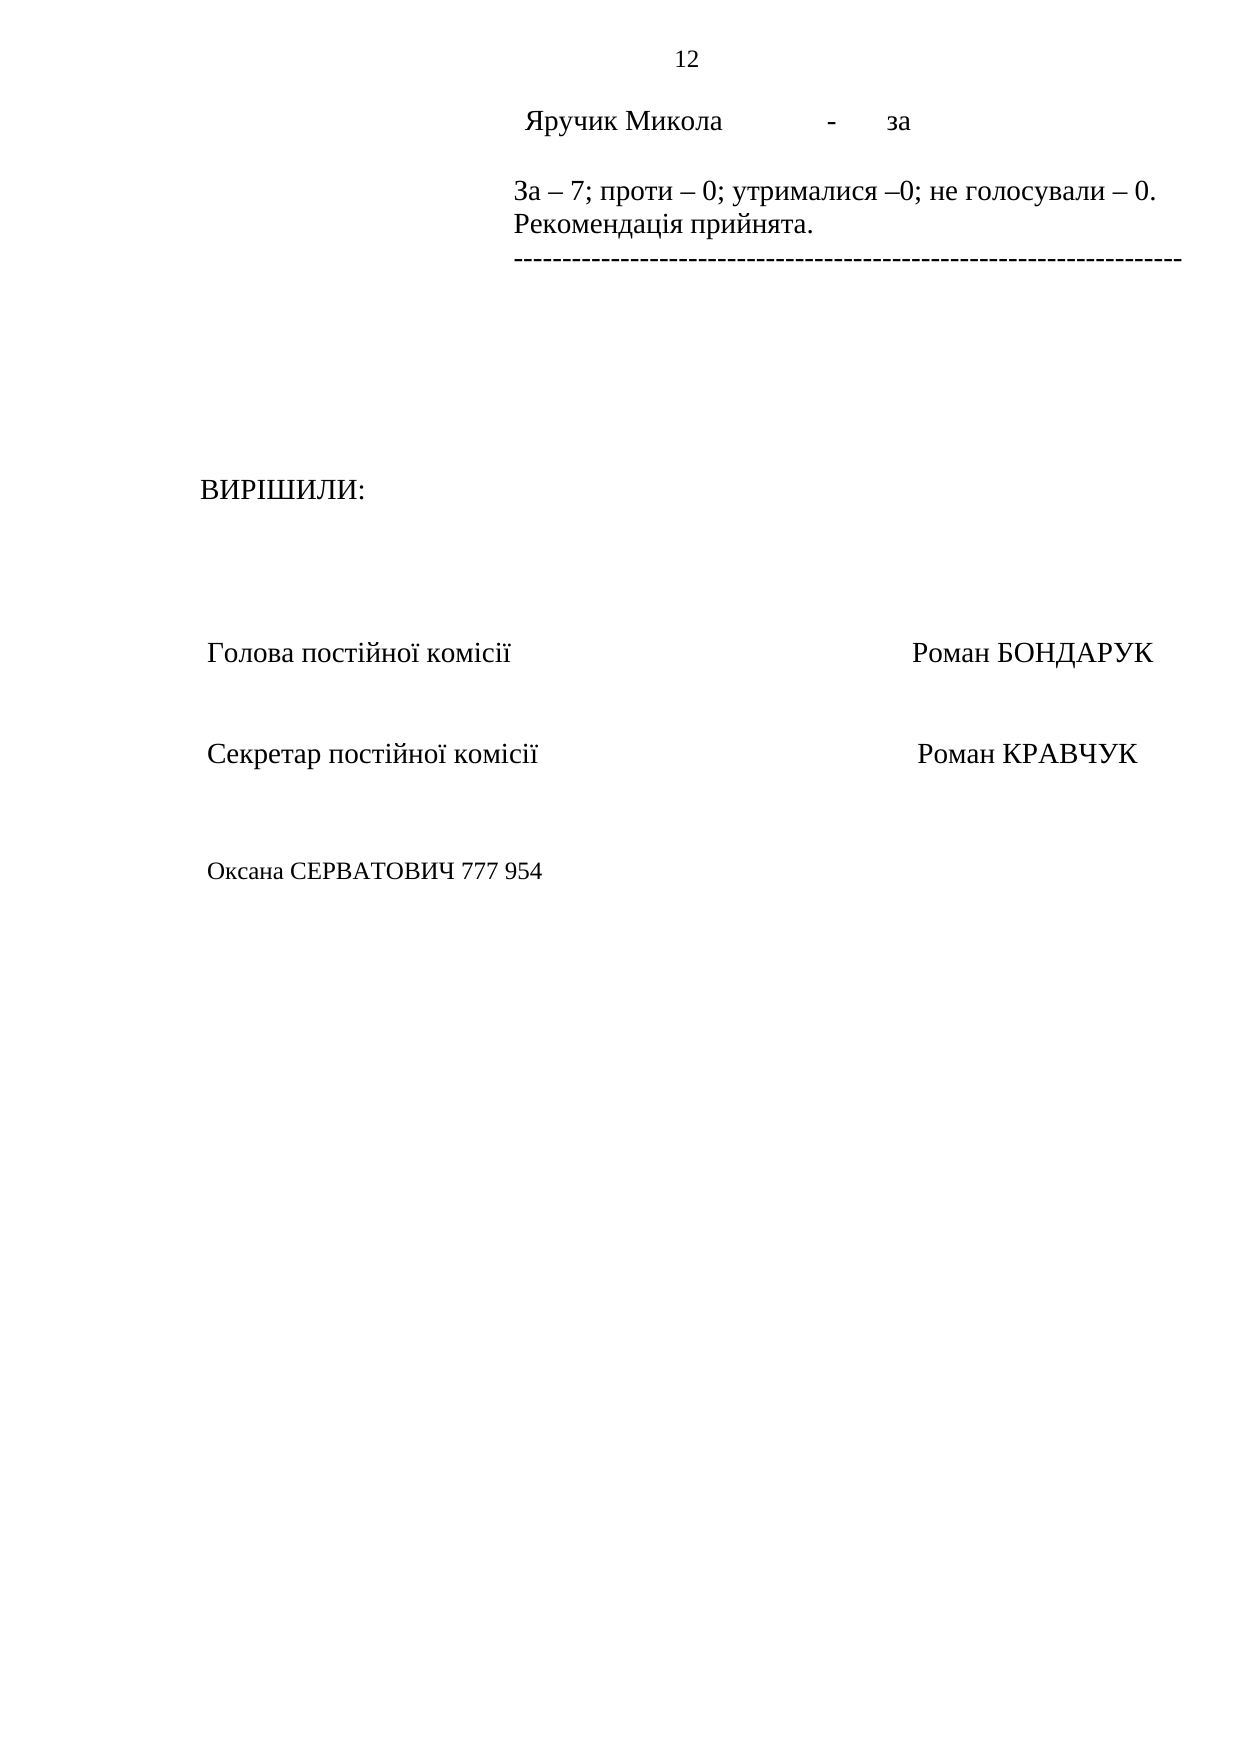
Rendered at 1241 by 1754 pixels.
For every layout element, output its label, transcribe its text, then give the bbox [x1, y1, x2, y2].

text Голова постійної комісії Роман БОНДАРУК [207, 635, 1167, 669]
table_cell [502, 104, 1196, 539]
text Оксана СЕРВАТОВИЧ 777 954 [207, 856, 1167, 884]
text Секретар постійної комісії Роман КРАВЧУК [207, 736, 1167, 769]
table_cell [189, 104, 502, 539]
